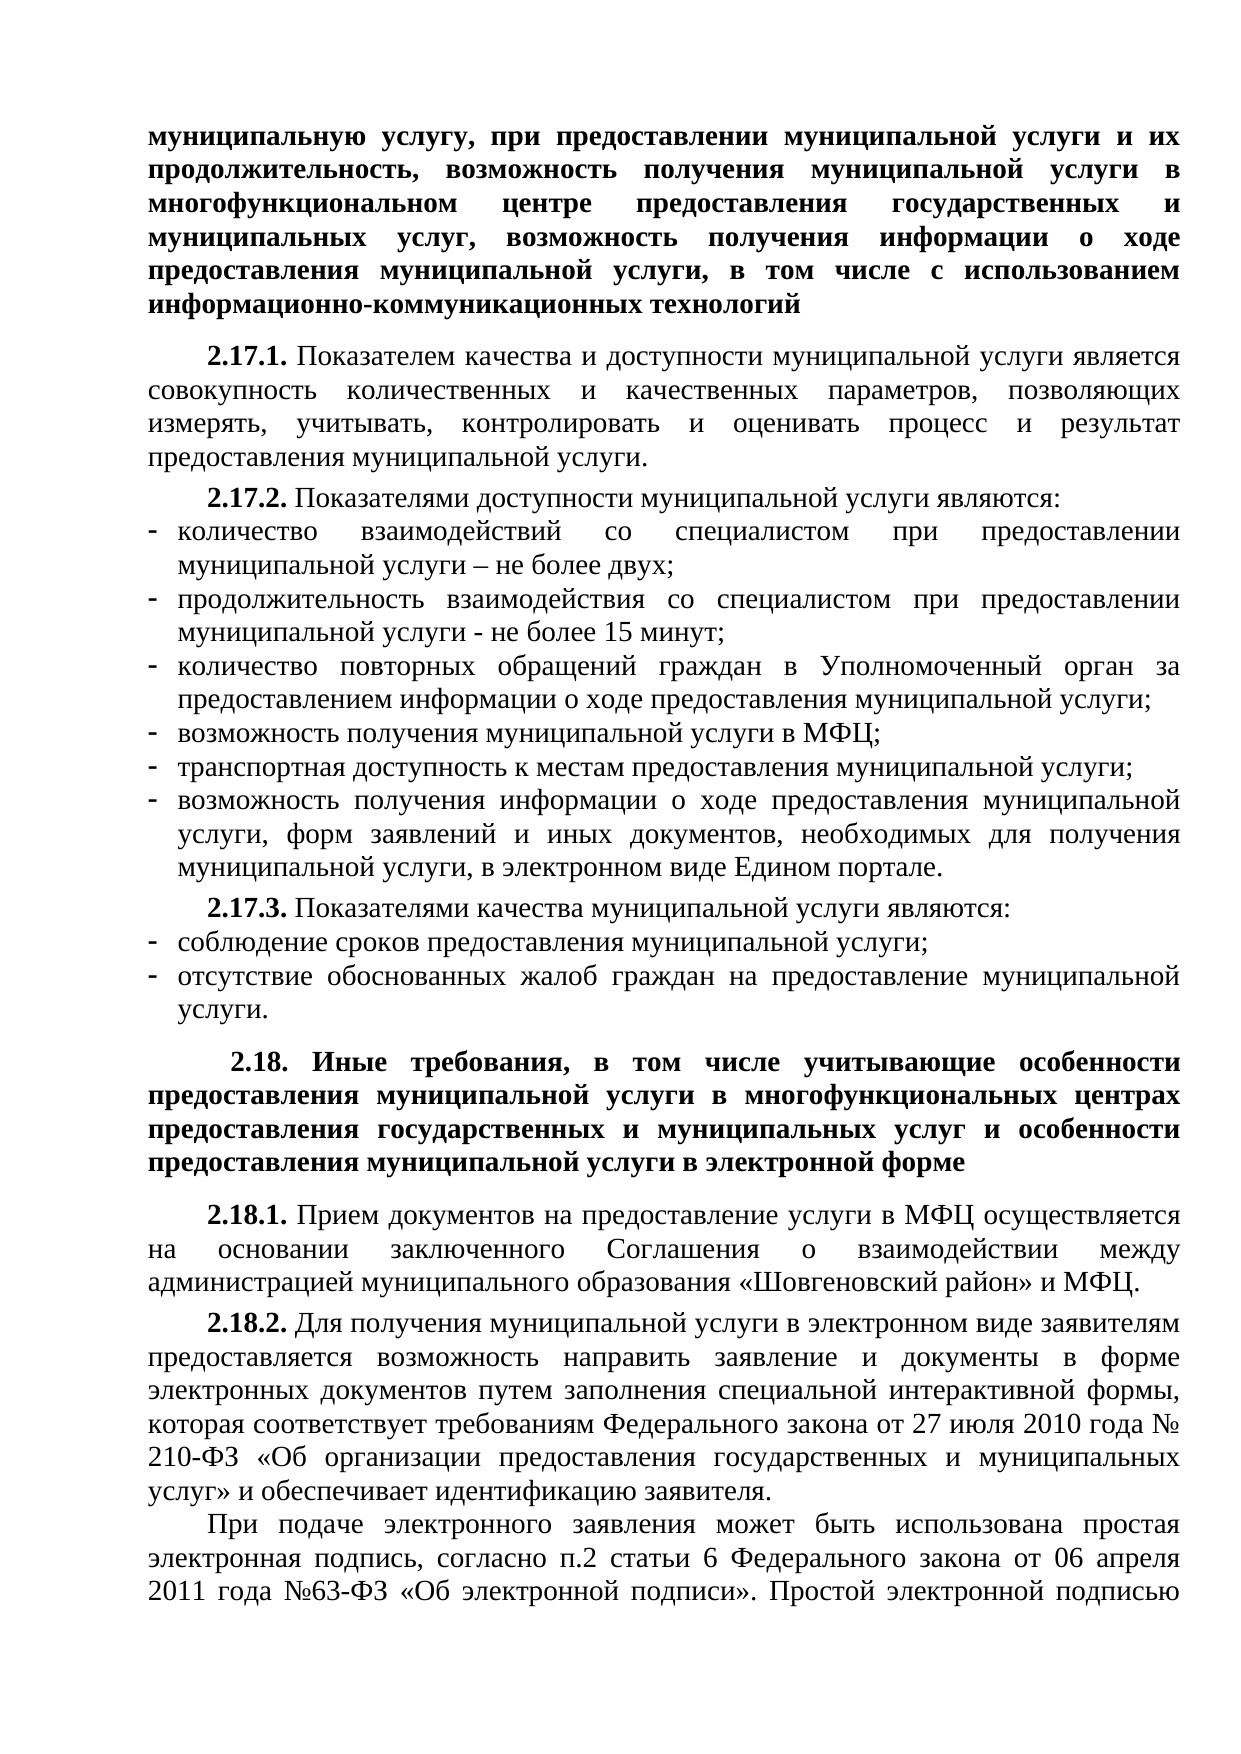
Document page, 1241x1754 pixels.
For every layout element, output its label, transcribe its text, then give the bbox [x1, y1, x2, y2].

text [148, 118, 1181, 319]
list количество повторных обращений граждан в Уполномоченный орган за предоставлением информации о ходе предоставления муниципальной услуги; [148, 648, 1181, 715]
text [148, 1506, 1181, 1607]
list количество взаимодействий со специалистом при предоставлении муниципальной услуги – не более двух; [148, 513, 1181, 581]
text 2.17.1. Показателем качества и доступности муниципальной услуги является совокупность количественных и качественных параметров, позволяющих измерять, учитывать, контролировать и оценивать процесс и результат предоставления муниципальной услуги. [148, 338, 1181, 473]
text 2.17.3. Показателями качества муниципальной услуги являются: [148, 890, 1181, 924]
text 2.18.2. Для получения муниципальной услуги в электронном виде заявителям предоставляется возможность направить заявление и документы в форме электронных документов путем заполнения специальной интерактивной формы, которая соответствует требованиям Федерального закона от 27 июля 2010 года № 210-ФЗ «Об организации предоставления государственных и муниципальных услуг» и обеспечивает идентификацию заявителя. [148, 1305, 1181, 1506]
list возможность получения информации о ходе предоставления муниципальной услуги, форм заявлений и иных документов, необходимых для получения муниципальной услуги, в электронном виде Едином портале. [148, 782, 1181, 883]
text 2.18. Иные требования, в том числе учитывающие особенности предоставления муниципальной услуги в многофункциональных центрах предоставления государственных и муниципальных услуг и особенности предоставления муниципальной услуги в электронной форме [148, 1044, 1181, 1178]
text 2.18.1. Прием документов на предоставление услуги в МФЦ осуществляется на основании заключенного Соглашения о взаимодействии между администрацией муниципального образования «Шовгеновский район» и МФЦ. [148, 1197, 1181, 1298]
list продолжительность взаимодействия со специалистом при предоставлении муниципальной услуги - не более 15 минут; [148, 581, 1181, 648]
list соблюдение сроков предоставления муниципальной услуги; [148, 924, 1181, 958]
text 2.17.2. Показателями доступности муниципальной услуги являются: [148, 480, 1181, 513]
list транспортная доступность к местам предоставления муниципальной услуги; [148, 749, 1181, 782]
list возможность получения муниципальной услуги в МФЦ; [148, 715, 1181, 749]
list отсутствие обоснованных жалоб граждан на предоставление муниципальной услуги. [148, 958, 1181, 1025]
